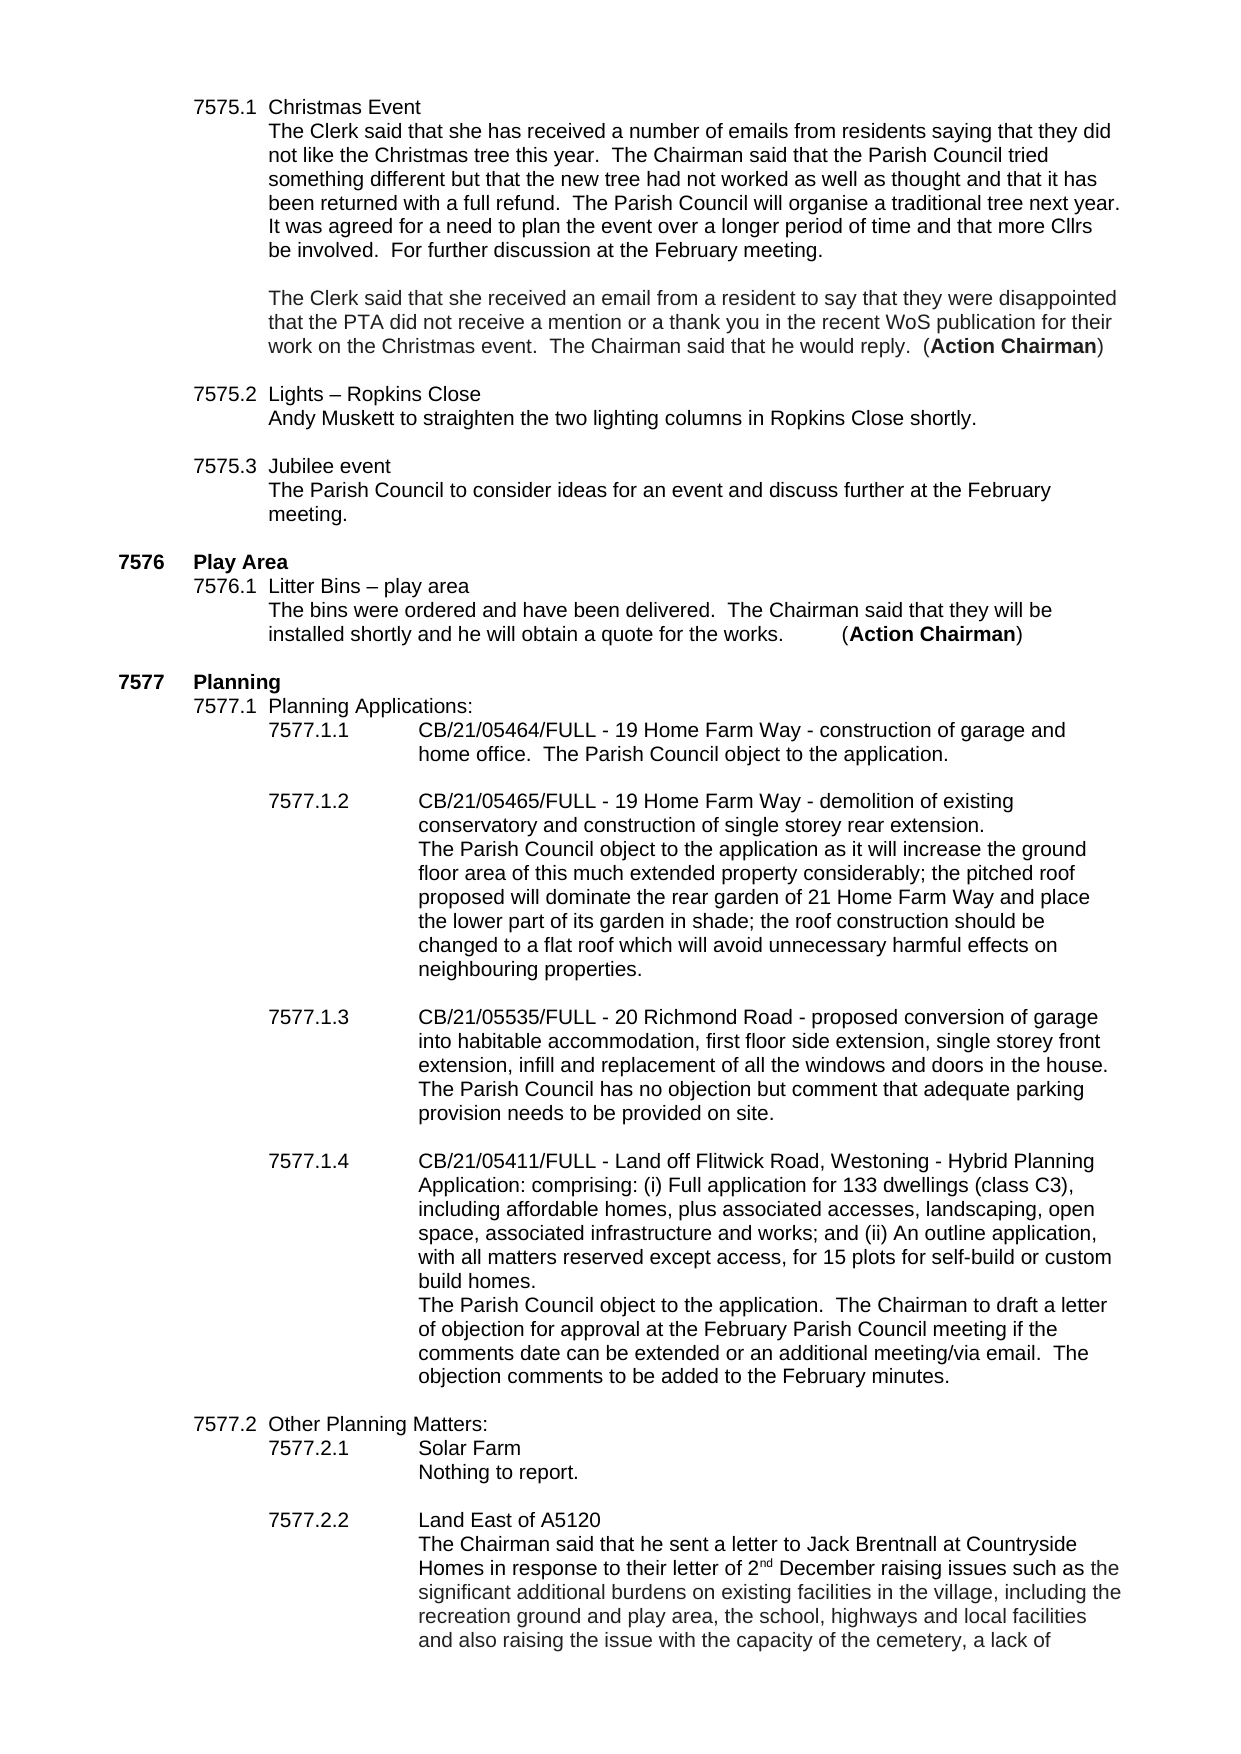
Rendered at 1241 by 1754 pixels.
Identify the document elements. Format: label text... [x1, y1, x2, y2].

text Nothing to report. [418, 1460, 1122, 1484]
text 7575.3 Jubilee event [118, 454, 1122, 478]
text 7577.1.1 CB/21/05464/FULL - 19 Home Farm Way - construction of garage and home office. The Parish Council object to the application. [268, 717, 1122, 765]
text Andy Muskett to straighten the two lighting columns in Ropkins Close shortly. [268, 406, 1122, 430]
text The Parish Council object to the application as it will increase the ground floor area of this much extended property considerably; the pitched roof proposed will dominate the rear garden of 21 Home Farm Way and place the lower part of its garden in shade; the roof construction should be changed to a flat roof which will avoid unnecessary harmful effects on neighbouring properties. [418, 837, 1122, 981]
text 7577.1.2 CB/21/05465/FULL - 19 Home Farm Way - demolition of existing conservatory and construction of single storey rear extension. [268, 789, 1122, 837]
text 7575.2 Lights – Ropkins Close [118, 382, 1122, 406]
text 7577.2 Other Planning Matters: [118, 1412, 1122, 1436]
text 7575.1 Christmas Event [118, 94, 1122, 118]
text The Parish Council to consider ideas for an event and discuss further at the February meeting. [268, 478, 1122, 526]
text 7577.2.1 Solar Farm [118, 1436, 1122, 1460]
text 7577.1.3 CB/21/05535/FULL - 20 Richmond Road - proposed conversion of garage into habitable accommodation, first floor side extension, single storey front extension, infill and replacement of all the windows and doors in the house. [268, 1005, 1122, 1077]
text 7576.1 Litter Bins – play area [118, 574, 1122, 598]
text The bins were ordered and have been delivered. The Chairman said that they will be installed shortly and he will obtain a quote for the works. (Action Chairman) [268, 598, 1122, 646]
text 7577.1.4 CB/21/05411/FULL - Land off Flitwick Road, Westoning - Hybrid Planning Application: comprising: (i) Full application for 133 dwellings (class C3), including affordable homes, plus associated accesses, landscaping, open space, associated infrastructure and works; and (ii) An outline application, with all matters reserved except access, for 15 plots for self-build or custom build homes. [268, 1149, 1122, 1292]
text The Parish Council has no objection but comment that adequate parking provision needs to be provided on site. [268, 1077, 1122, 1125]
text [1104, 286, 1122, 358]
text 7576 Play Area [118, 550, 1122, 574]
text The Parish Council object to the application. The Chairman to draft a letter of objection for approval at the February Parish Council meeting if the comments date can be extended or an additional meeting/via email. The objection comments to be added to the February minutes. [268, 1292, 1122, 1388]
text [418, 1532, 1122, 1652]
text 7577 Planning [118, 669, 1122, 693]
text 7577.2.2 Land East of A5120 [118, 1508, 1122, 1532]
text 7577.1 Planning Applications: [118, 693, 1122, 717]
text The Clerk said that she has received a number of emails from residents saying that they did not like the Christmas tree this year. The Chairman said that the Parish Council tried something different but that the new tree had not worked as well as thought and that it has been returned with a full refund. The Parish Council will organise a traditional tree next year. It was agreed for a need to plan the event over a longer period of time and that more Cllrs be involved. For further discussion at the February meeting. [268, 118, 1122, 262]
